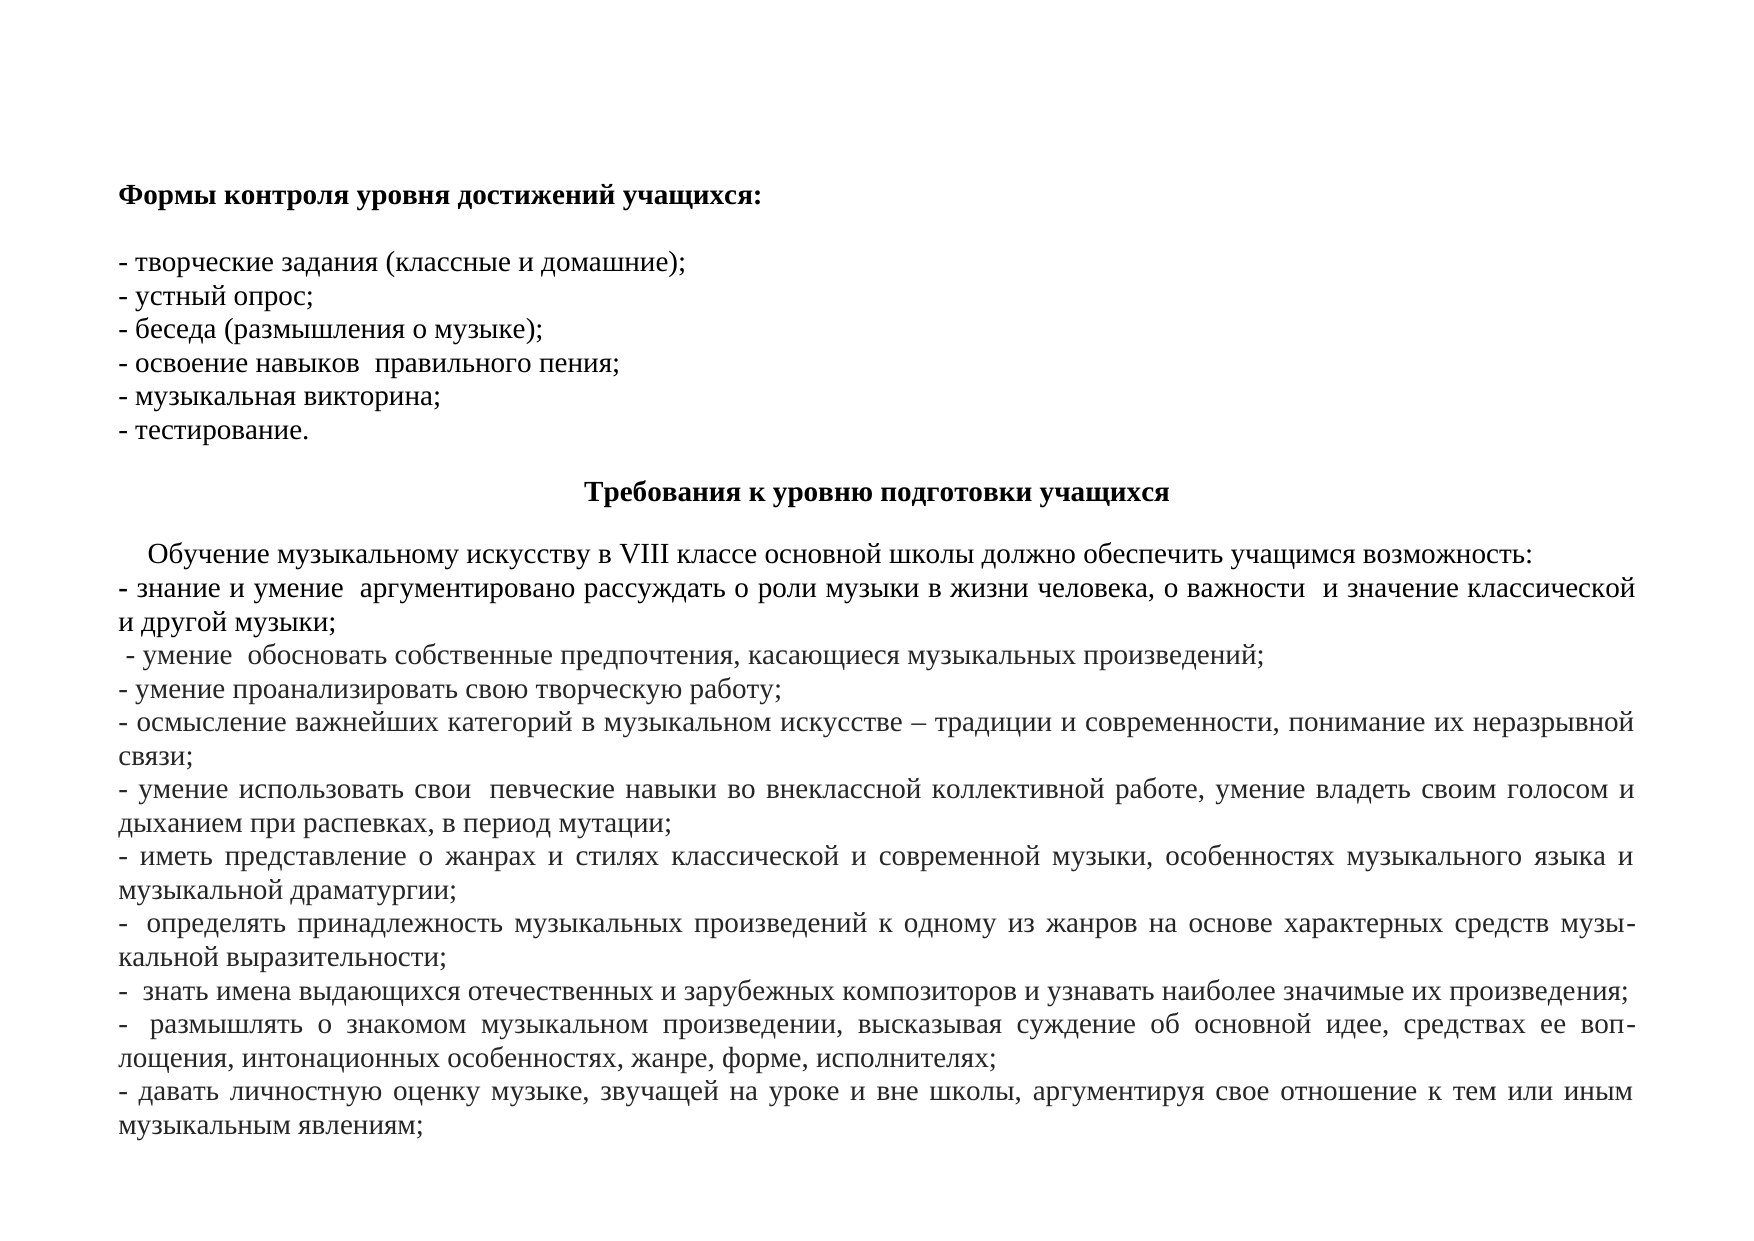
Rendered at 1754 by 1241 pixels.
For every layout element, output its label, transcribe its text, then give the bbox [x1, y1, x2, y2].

text - знание и умение аргументировано рассуждать о роли музыки в жизни человека, о важности и значение классической и другой музыки; [118, 570, 1636, 637]
text - тестирование. [118, 412, 1636, 446]
text - освоение навыков правильного пения; [118, 345, 1636, 378]
text - иметь представление о жанрах и стилях классической и современной музыки, особенностях музыкального языка и музыкальной драматургии; [118, 838, 1636, 906]
text - устный опрос; [118, 278, 1636, 311]
text - умение проанализировать свою творческую работу; [118, 671, 1636, 704]
text - умение обосновать собственные предпочтения, касающиеся музыкальных произведений; [118, 637, 1636, 671]
text Формы контроля уровня достижений учащихся: [118, 177, 1636, 211]
text - осмысление важнейших категорий в музыкальном искусстве – традиции и современности, понимание их неразрывной связи; [118, 704, 1636, 771]
text Требования к уровню подготовки учащихся [118, 474, 1636, 508]
text - определять принадлежность музыкальных произведений к одному из жанров на основе характерных средств музыкальной выразительности; [118, 906, 1636, 973]
text Обучение музыкальному искусству в VIII классе основной школы должно обеспечить учащимся возможность: [118, 537, 1636, 570]
text - умение использовать свои певческие навыки во внеклассной коллективной работе, умение владеть своим голосом и дыханием при распевках, в период мутации; [118, 771, 1636, 838]
text - давать личностную оценку музыке, звучащей на уроке и вне школы, аргументируя свое отношение к тем или иным музыкальным явлениям; [118, 1073, 1636, 1140]
text - размышлять о знакомом музыкальном произведении, высказывая суждение об основной идее, средствах ее воплощения, интонационных особенностях, жанре, форме, исполнителях; [118, 1006, 1636, 1073]
text - беседа (размышления о музыке); [118, 311, 1636, 345]
text - знать имена выдающихся отечественных и зарубежных композиторов и узнавать наиболее значимые их произведения; [118, 973, 1636, 1006]
text - музыкальная викторина; [118, 378, 1636, 412]
text - творческие задания (классные и домашние); [118, 244, 1636, 278]
